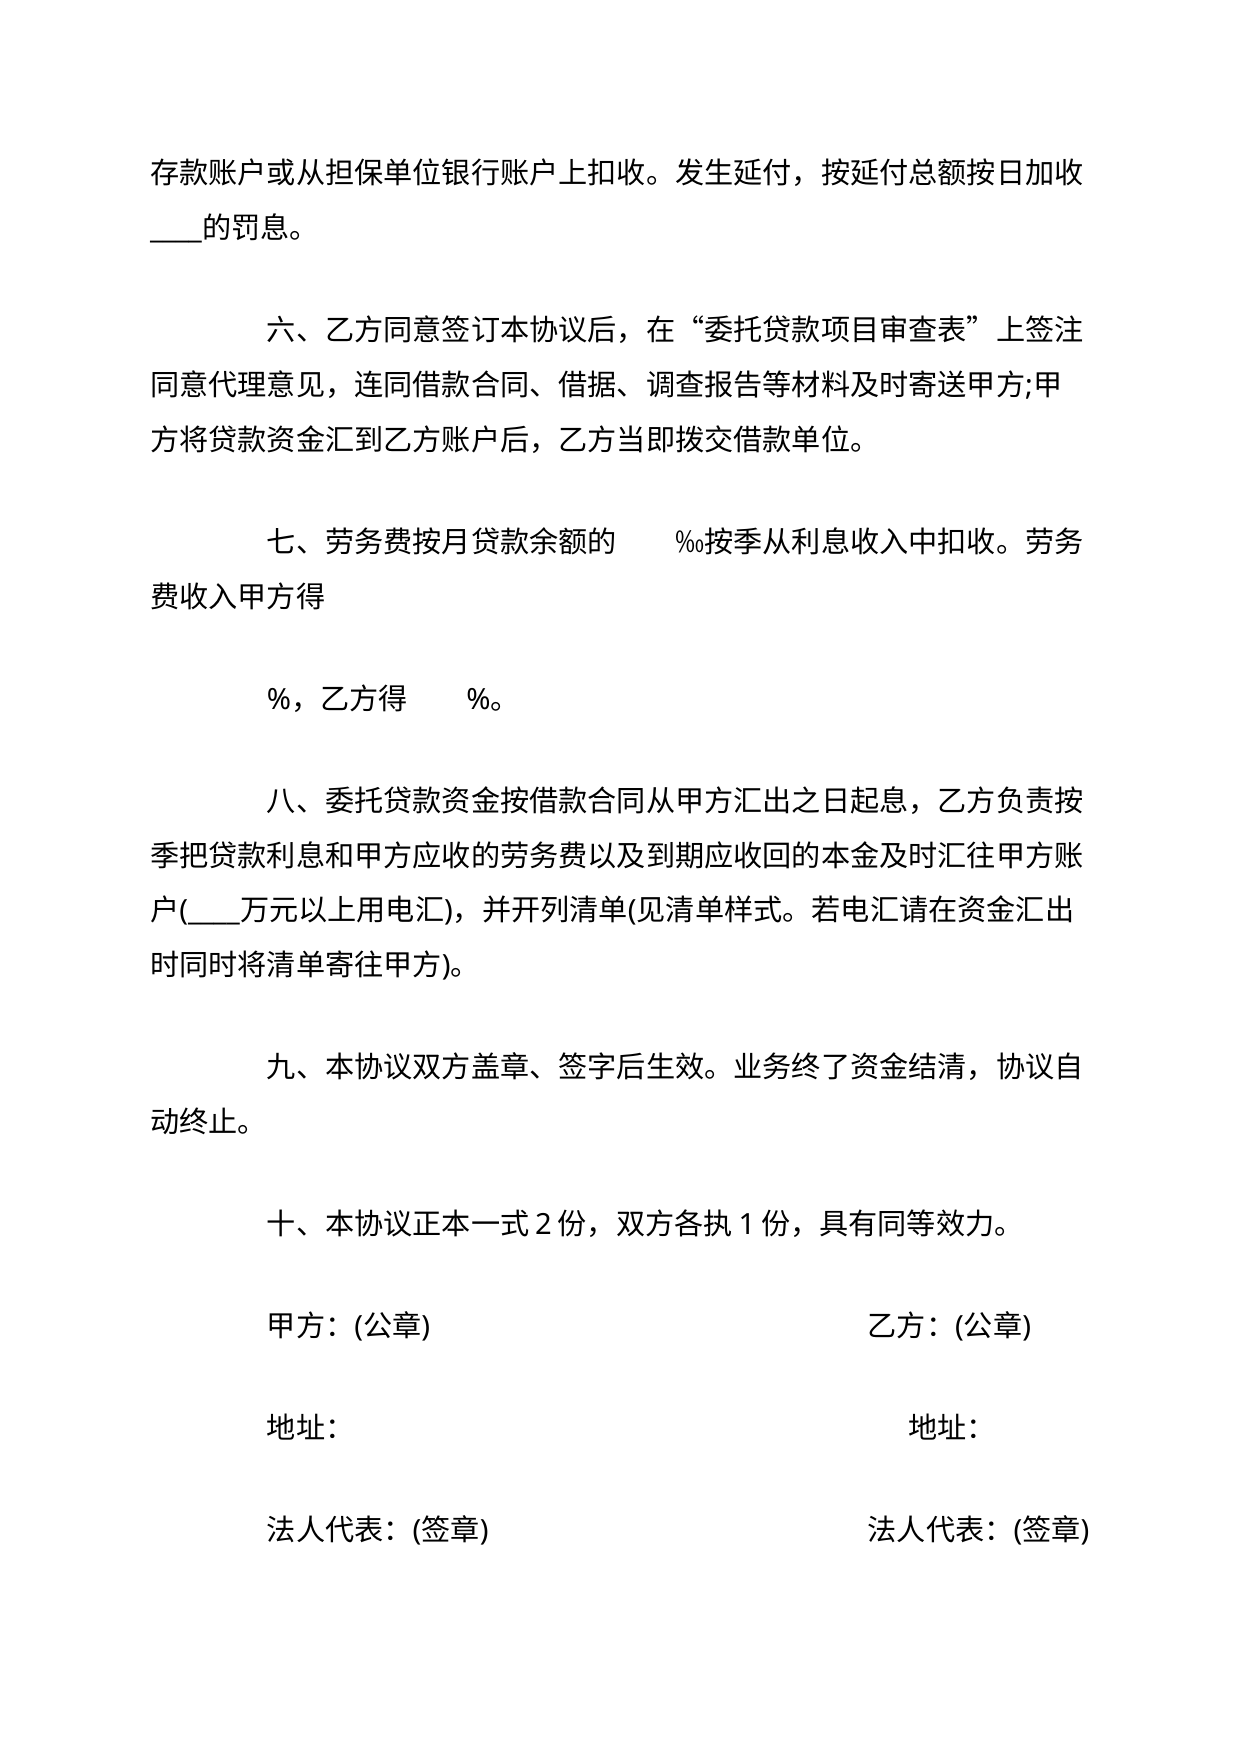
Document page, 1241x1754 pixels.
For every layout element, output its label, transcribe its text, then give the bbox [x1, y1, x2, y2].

text 法人代表：(签章) 法人代表：(签章) [150, 1506, 1090, 1549]
text 十、本协议正本一式2份，双方各执1份，具有同等效力。 [150, 1201, 1090, 1243]
text %，乙方得 %。 [150, 675, 1090, 718]
text 地址： 地址： [150, 1404, 1090, 1447]
text 六、乙方同意签订本协议后，在“委托贷款项目审查表”上签注同意代理意见，连同借款合同、借据、调查报告等材料及时寄送甲方;甲方将贷款资金汇到乙方账户后，乙方当即拨交借款单位。 [150, 307, 1090, 459]
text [150, 150, 1090, 247]
text 九、本协议双方盖章、签字后生效。业务终了资金结清，协议自动终止。 [150, 1044, 1090, 1141]
text 甲方：(公章) 乙方：(公章) [150, 1303, 1090, 1345]
text 七、劳务费按月贷款余额的 ‰按季从利息收入中扣收。劳务费收入甲方得 [150, 518, 1090, 616]
text 八、委托贷款资金按借款合同从甲方汇出之日起息，乙方负责按季把贷款利息和甲方应收的劳务费以及到期应收回的本金及时汇往甲方账户(____万元以上用电汇)，并开列清单(见清单样式。若电汇请在资金汇出时同时将清单寄往甲方)。 [150, 777, 1090, 984]
